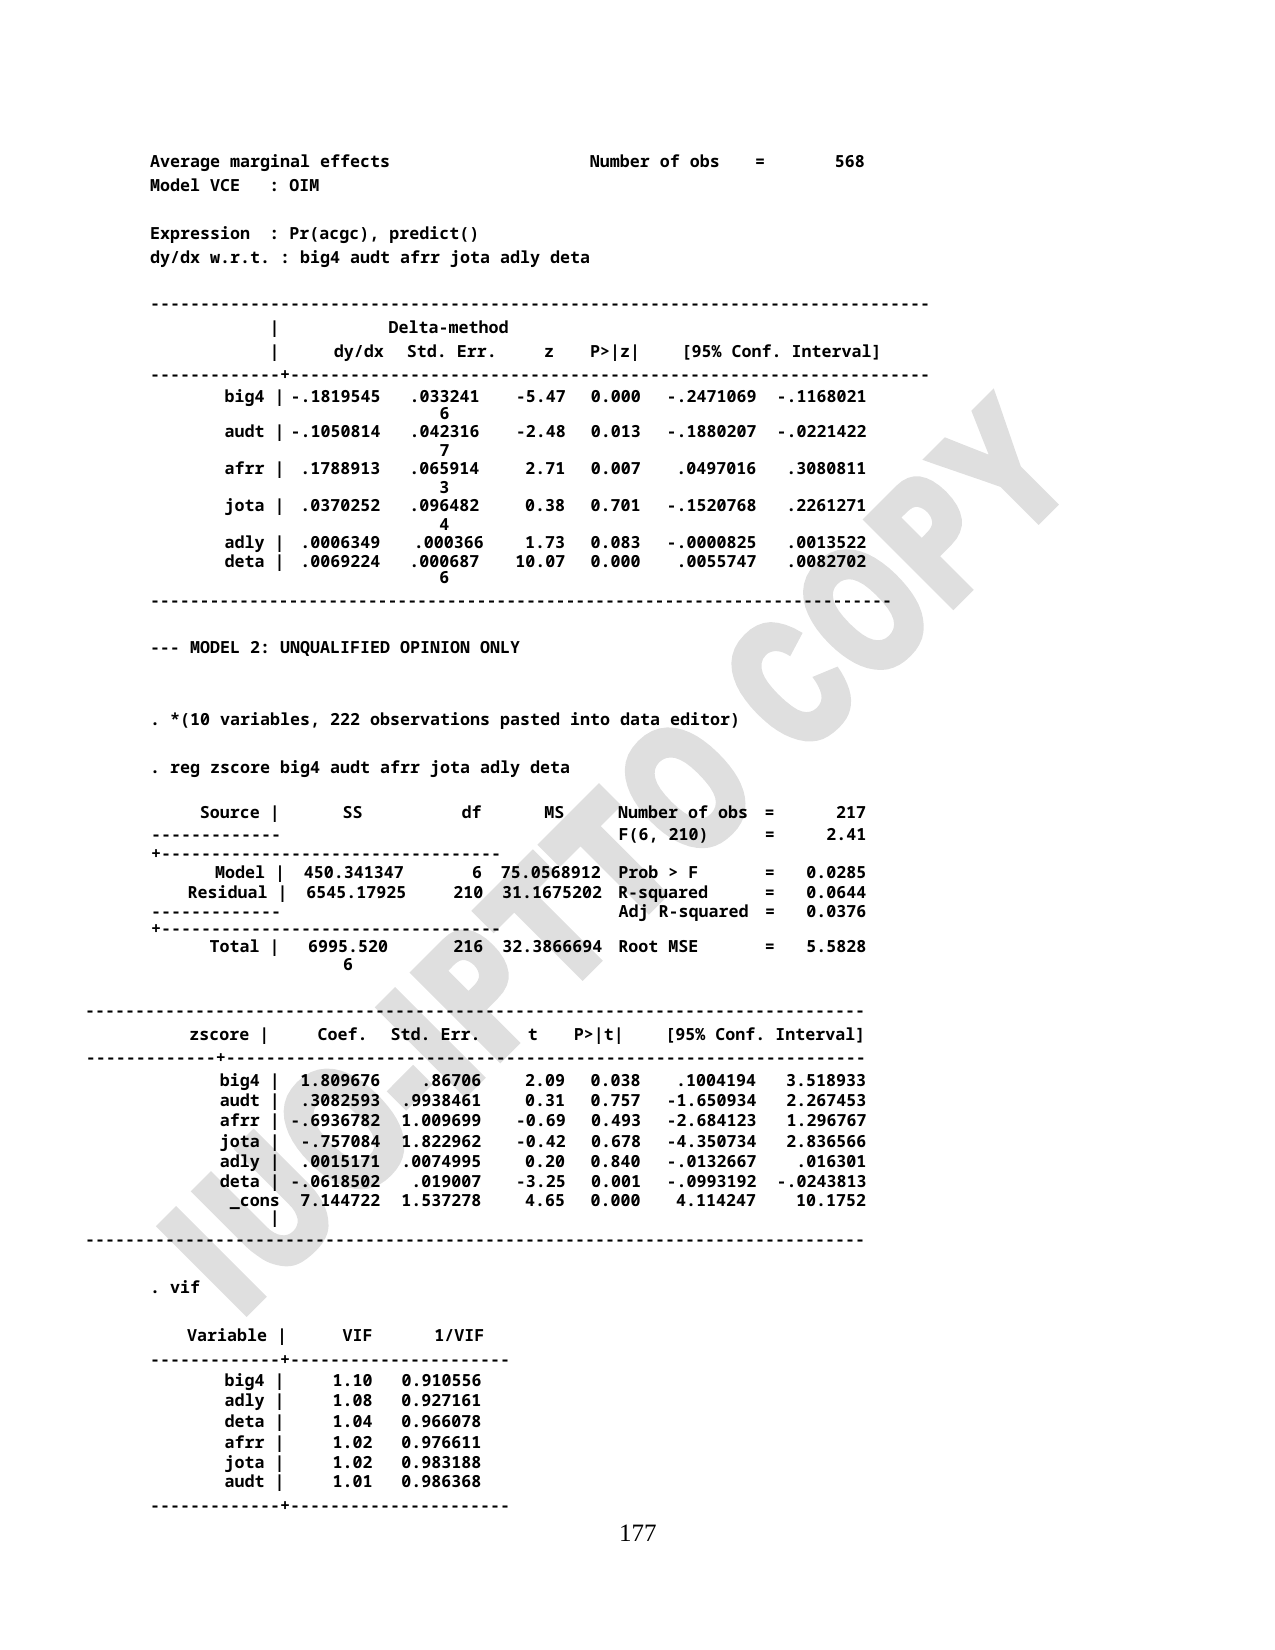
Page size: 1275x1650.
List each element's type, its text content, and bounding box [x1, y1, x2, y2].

text Average marginal effects Number of obs = 568 [150, 150, 1244, 173]
text | dy/dx Std. Err. z P>|z| [95% Conf. Interval] [269, 339, 1244, 362]
text ------------------------------------------------------------------------------ [150, 292, 1244, 314]
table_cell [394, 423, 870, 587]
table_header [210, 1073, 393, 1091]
text -------------+---------------------- [150, 1347, 1244, 1370]
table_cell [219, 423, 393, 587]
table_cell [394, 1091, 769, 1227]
text | Delta-method [269, 316, 1244, 338]
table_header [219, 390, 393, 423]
text . *(10 variables, 222 observations pasted into data editor) [150, 708, 1244, 731]
text Model VCE : OIM [150, 174, 1244, 196]
text Expression : Pr(acgc), predict() [150, 221, 1244, 244]
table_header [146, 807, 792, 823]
text ------------------------------------------------------------------------------ MODEL 2: UNQUALIFIED OPINION ONLY [150, 588, 900, 659]
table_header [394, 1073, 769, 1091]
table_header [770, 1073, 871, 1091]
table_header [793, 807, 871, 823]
text . vif [150, 1276, 1244, 1298]
text zscore | Coef. Std. Err. t P>|t| [95% Conf. Interval] [33, 1022, 865, 1045]
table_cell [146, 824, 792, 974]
text . reg zscore big4 audt afrr jota adly deta [150, 756, 1244, 778]
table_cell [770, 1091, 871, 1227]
text -------------+---------------------- [150, 1494, 1244, 1516]
text ------------------------------------------------------------------------------ [33, 998, 865, 1021]
text ------------------------------------------------------------------------------ [33, 1228, 865, 1251]
text dy/dx w.r.t. : big4 audt afrr jota adly deta [150, 245, 1244, 268]
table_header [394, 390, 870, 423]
text -------------+---------------------------------------------------------------- [150, 363, 1244, 386]
text -------------+---------------------------------------------------------------- [33, 1046, 866, 1069]
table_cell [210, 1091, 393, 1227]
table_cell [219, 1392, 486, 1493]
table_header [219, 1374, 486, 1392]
text Variable | VIF 1/VIF [187, 1323, 1244, 1346]
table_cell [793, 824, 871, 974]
